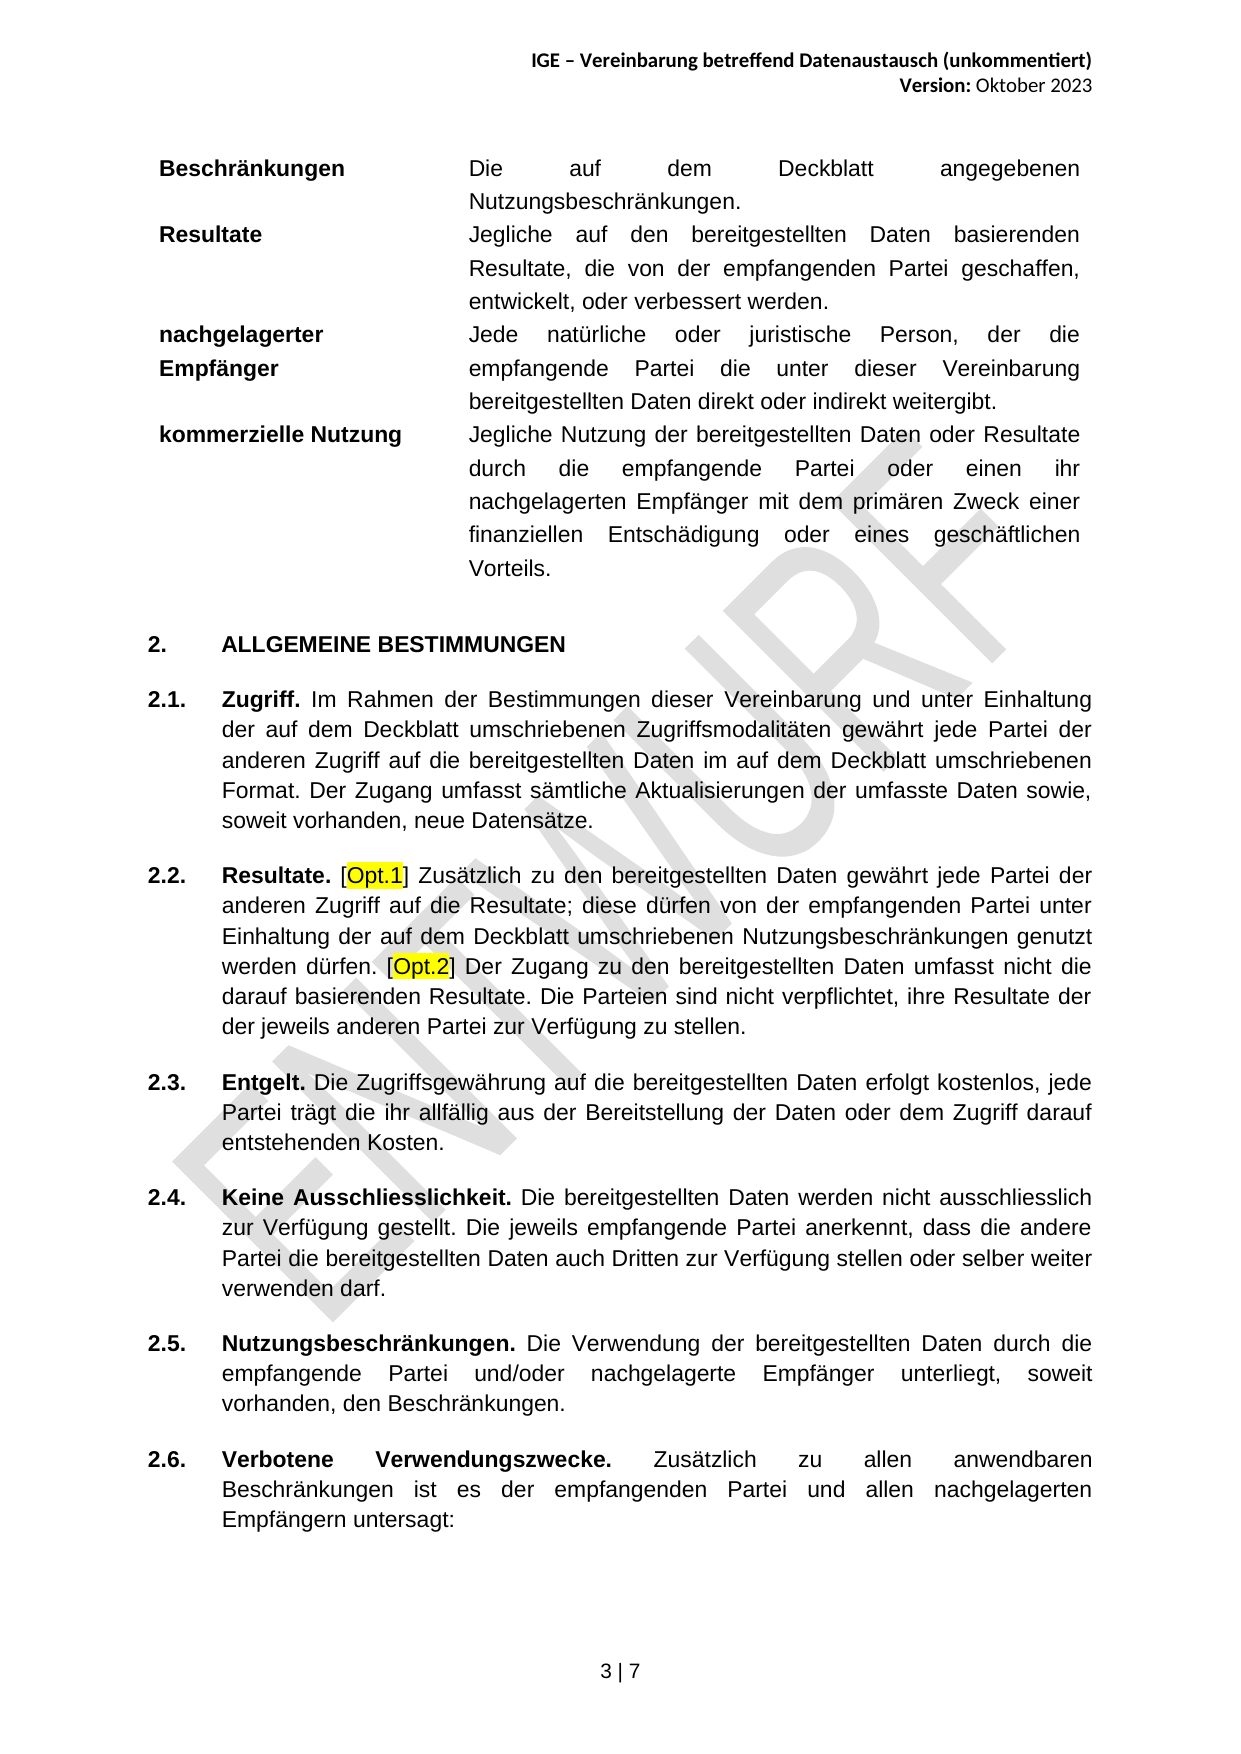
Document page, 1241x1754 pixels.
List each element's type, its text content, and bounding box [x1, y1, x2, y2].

table_cell Beschränkungen [148, 148, 457, 214]
table_cell Die auf dem Deckblatt angegebenen Nutzungsbeschränkungen. [457, 148, 1091, 214]
title Allgemeine Bestimmungen [148, 631, 1092, 657]
text Nutzungsbeschränkungen. Die Verwendung der bereitgestellten Daten durch die empfangende Partei und/oder nachgelagerte Empfänger unterliegt, soweit vorhanden, den Beschränkungen. [148, 1330, 1092, 1417]
table_cell Jegliche Nutzung der bereitgestellten Daten oder Resultate durch die empfangende Partei oder einen ihr nachgelagerten Empfänger mit dem primären Zweck einer finanziellen Entschädigung oder eines geschäftlichen Vorteils. [457, 414, 1091, 581]
table_cell Jegliche auf den bereitgestellten Daten basierenden Resultate, die von der empfangenden Partei geschaffen, entwickelt, oder verbessert werden. [457, 214, 1091, 314]
text Resultate. [Opt.1] Zusätzlich zu den bereitgestellten Daten gewährt jede Partei der anderen Zugriff auf die Resultate; diese dürfen von der empfangenden Partei unter Einhaltung der auf dem Deckblatt umschriebenen Nutzungsbeschränkungen genutzt werden dürfen. [Opt.2] Der Zugang zu den bereitgestellten Daten umfasst nicht die darauf basierenden Resultate. Die Parteien sind nicht verpflichtet, ihre Resultate der der jeweils anderen Partei zur Verfügung zu stellen. [148, 862, 1092, 1040]
table_cell Resultate [148, 214, 457, 314]
text Zugriff. Im Rahmen der Bestimmungen dieser Vereinbarung und unter Einhaltung der auf dem Deckblatt umschriebenen Zugriffsmodalitäten gewährt jede Partei der anderen Zugriff auf die bereitgestellten Daten im auf dem Deckblatt umschriebenen Format. Der Zugang umfasst sämtliche Aktualisierungen der umfasste Daten sowie, soweit vorhanden, neue Datensätze. [148, 686, 1092, 833]
table_cell kommerzielle Nutzung [148, 414, 457, 581]
table_cell nachgelagerter Empfänger [148, 314, 457, 414]
text Keine Ausschliesslichkeit. Die bereitgestellten Daten werden nicht ausschliesslich zur Verfügung gestellt. Die jeweils empfangende Partei anerkennt, dass die andere Partei die bereitgestellten Daten auch Dritten zur Verfügung stellen oder selber weiter verwenden darf. [148, 1184, 1092, 1301]
table_cell Jede natürliche oder juristische Person, der die empfangende Partei die unter dieser Vereinbarung bereitgestellten Daten direkt oder indirekt weitergibt. [457, 314, 1091, 414]
text Entgelt. Die Zugriffsgewährung auf die bereitgestellten Daten erfolgt kostenlos, jede Partei trägt die ihr allfällig aus der Bereitstellung der Daten oder dem Zugriff darauf entstehenden Kosten. [148, 1068, 1092, 1155]
text Verbotene Verwendungszwecke. Zusätzlich zu allen anwendbaren Beschränkungen ist es der empfangenden Partei und allen nachgelagerten Empfängern untersagt: [148, 1446, 1092, 1532]
